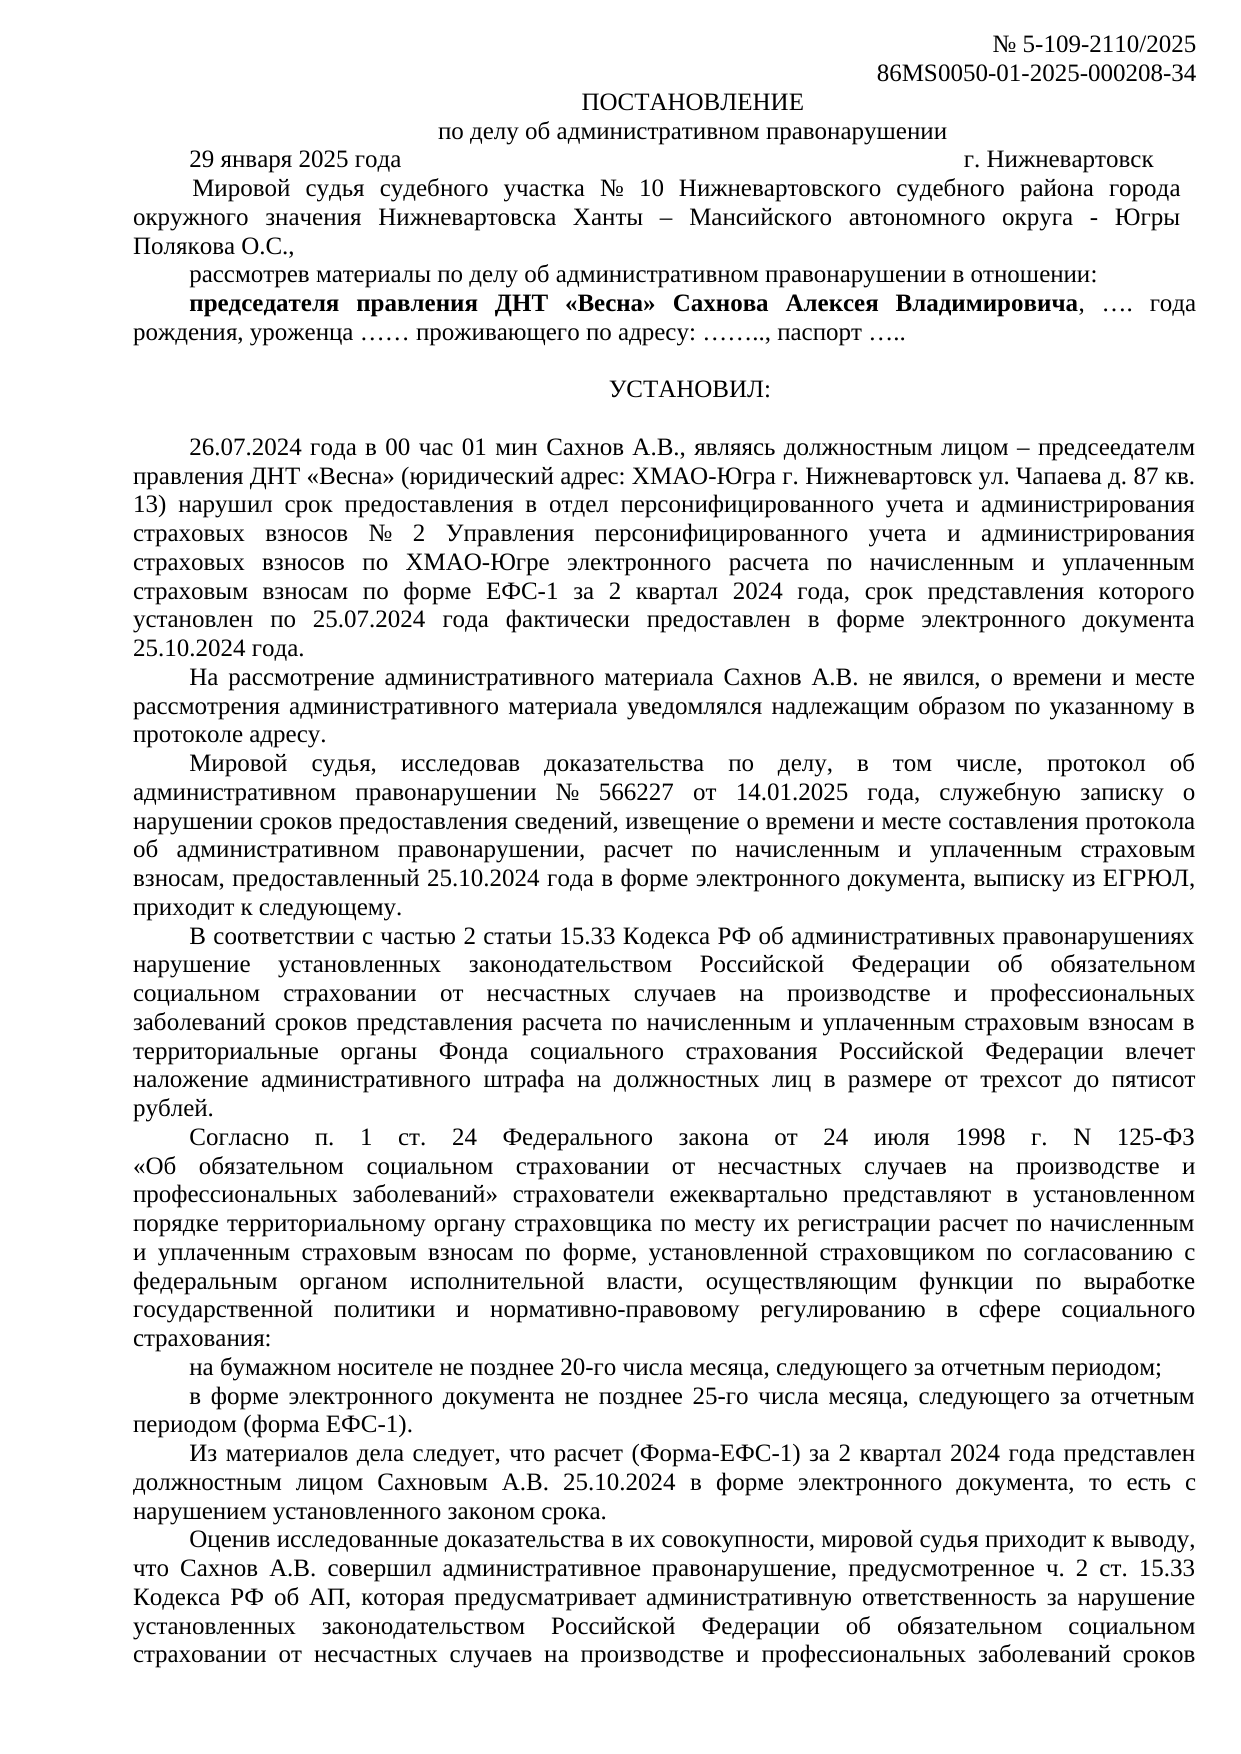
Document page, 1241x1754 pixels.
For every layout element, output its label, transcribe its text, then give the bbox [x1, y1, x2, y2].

text по делу об административном правонарушении [133, 116, 1196, 144]
text рассмотрев материалы по делу об административном правонарушении в отношении: [133, 259, 1196, 288]
text в форме электронного документа не позднее 25-го числа месяца, следующего за отчетным периодом (форма ЕФС-1). [133, 1381, 1196, 1438]
text ПОСТАНОВЛЕНИЕ [133, 87, 1196, 116]
text Из материалов дела следует, что расчет (Форма-ЕФС-1) за 2 квартал 2024 года представлен должностным лицом Сахновым А.В. 25.10.2024 в форме электронного документа, то есть с нарушением установленного законом срока. [133, 1438, 1196, 1524]
text председателя правления ДНТ «Весна» Сахнова Алексея Владимировича, …. года рождения, уроженца …… проживающего по адресу: …….., паспорт ….. [133, 288, 1196, 346]
text 26.07.2024 года в 00 час 01 мин Сахнов А.В., являясь должностным лицом – предсеедателм правления ДНТ «Весна» (юридический адрес: ХМАО-Югра г. Нижневартовск ул. Чапаева д. 87 кв. 13) нарушил срок предоставления в отдел персонифицированного учета и администрирования страховых взносов № 2 Управления персонифицированного учета и администрирования страховых взносов по ХМАО-Югре электронного расчета по начисленным и уплаченным страховым взносам по форме ЕФС-1 за 2 квартал 2024 года, срок представления которого установлен по 25.07.2024 года фактически предоставлен в форме электронного документа 25.10.2024 года. [133, 432, 1196, 662]
text на бумажном носителе не позднее 20-го числа месяца, следующего за отчетным периодом; [133, 1352, 1196, 1381]
text УСТАНОВИЛ: [133, 374, 1196, 403]
text Согласно п. 1 ст. 24 Федерального закона от 24 июля 1998 г. N 125-ФЗ «Об обязательном социальном страховании от несчастных случаев на производстве и профессиональных заболеваний» страхователи ежеквартально представляют в установленном порядке территориальному органу страховщика по месту их регистрации расчет по начисленным и уплаченным страховым взносам по форме, установленной страховщиком по согласованию с федеральным органом исполнительной власти, осуществляющим функции по выработке государственной политики и нормативно-правовому регулированию в сфере социального страхования: [133, 1122, 1196, 1352]
text Мировой судья судебного участка № 10 Нижневартовского судебного района города окружного значения Нижневартовска Ханты – Мансийского автономного округа - Югры Полякова О.С., [133, 173, 1181, 259]
text На рассмотрение административного материала Сахнов А.В. не явился, о времени и месте рассмотрения административного материала уведомлялся надлежащим образом по указанному в протоколе адресу. [133, 662, 1196, 748]
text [133, 1524, 1196, 1668]
text В соответствии с частью 2 статьи 15.33 Кодекса РФ об административных правонарушениях нарушение установленных законодательством Российской Федерации об обязательном социальном страховании от несчастных случаев на производстве и профессиональных заболеваний сроков представления расчета по начисленным и уплаченным страховым взносам в территориальные органы Фонда социального страхования Российской Федерации влечет наложение административного штрафа на должностных лиц в размере от трехсот до пятисот рублей. [133, 921, 1196, 1122]
text Мировой судья, исследовав доказательства по делу, в том числе, протокол об административном правонарушении № 566227 от 14.01.2025 года, служебную записку о нарушении сроков предоставления сведений, извещение о времени и месте составления протокола об административном правонарушении, расчет по начисленным и уплаченным страховым взносам, предоставленный 25.10.2024 года в форме электронного документа, выписку из ЕГРЮЛ, приходит к следующему. [133, 748, 1196, 921]
text 86MS0050-01-2025-000208-34 [133, 58, 1196, 87]
text 29 января 2025 года г. Нижневартовск [133, 144, 1196, 173]
text № 5-109-2110/2025 [133, 29, 1196, 58]
